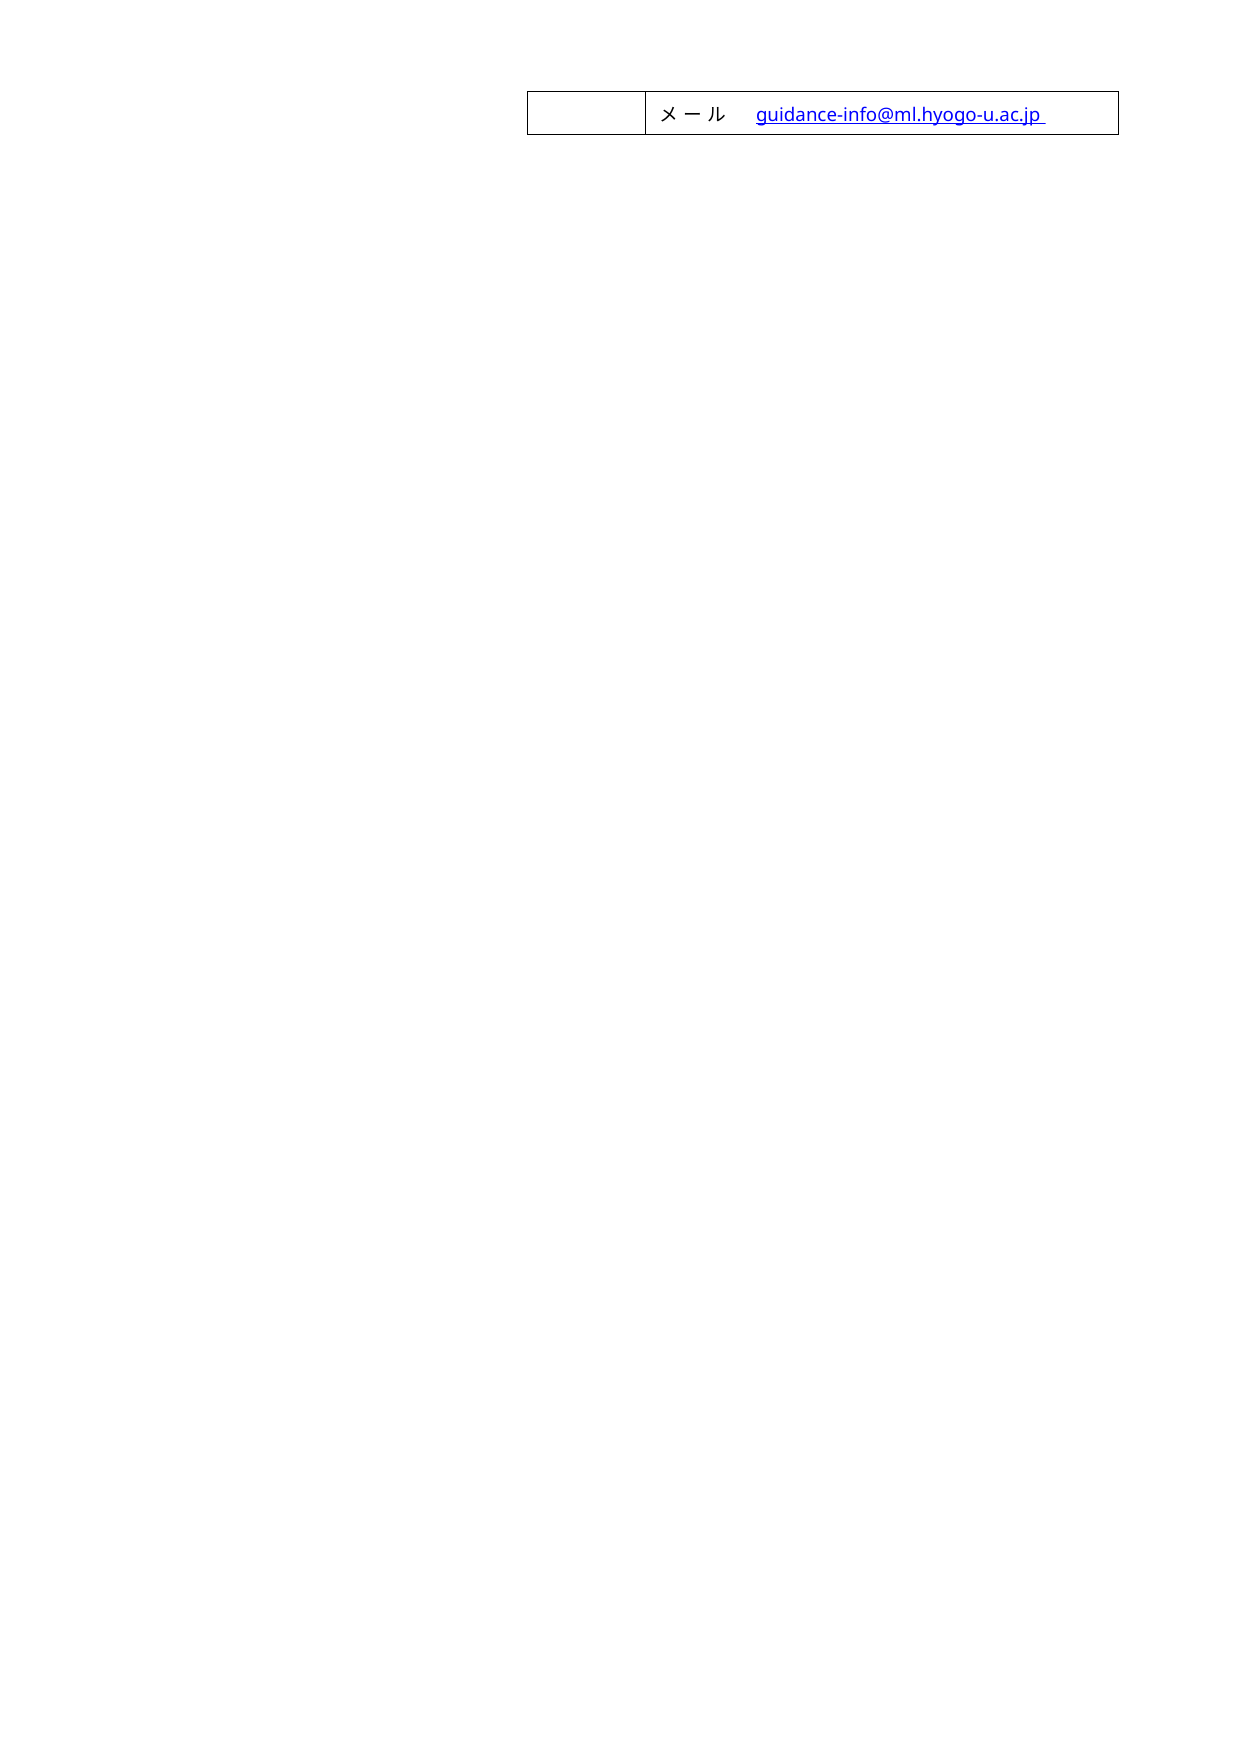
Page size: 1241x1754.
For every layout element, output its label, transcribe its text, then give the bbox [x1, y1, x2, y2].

table_header 相談窓口 [528, 92, 645, 134]
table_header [646, 92, 1118, 134]
